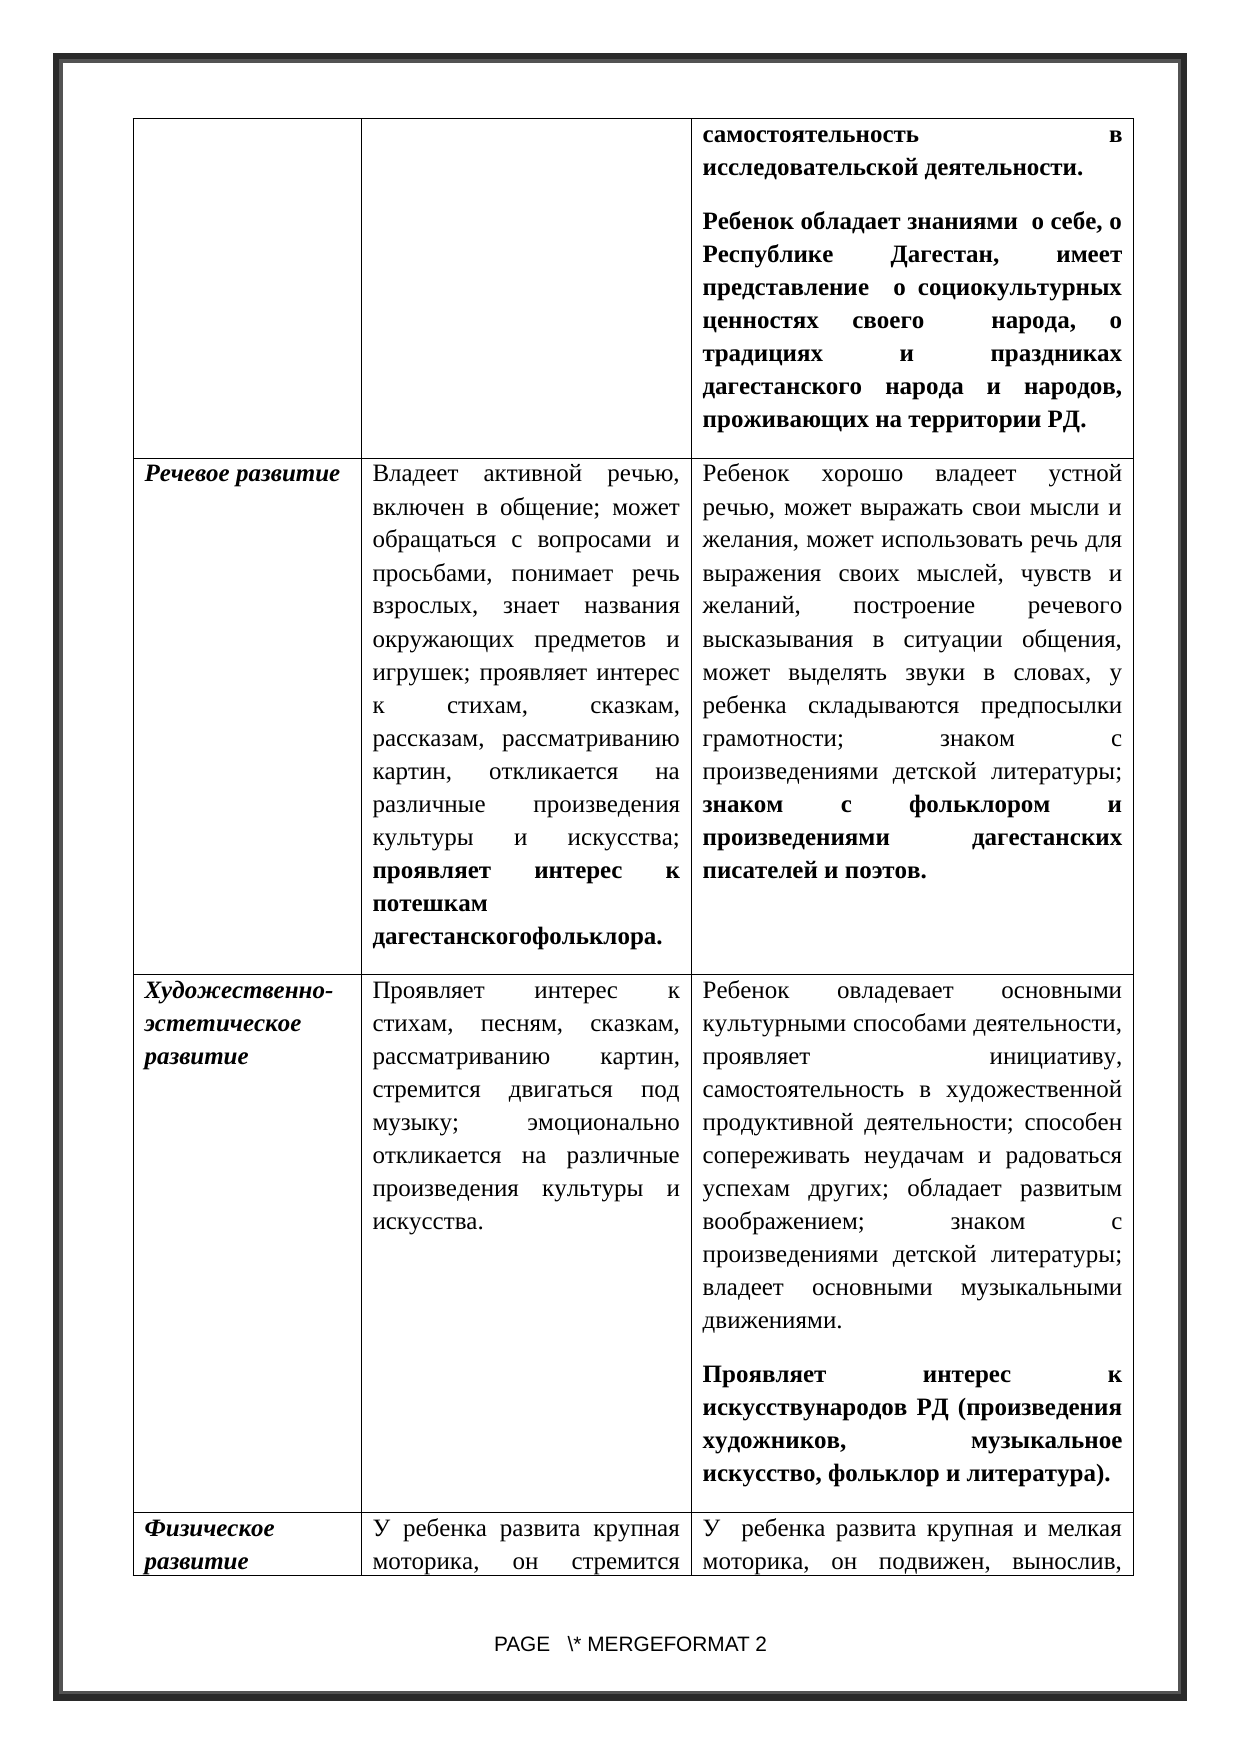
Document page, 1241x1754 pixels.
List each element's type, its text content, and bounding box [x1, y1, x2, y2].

table_cell Речевое развитие [134, 459, 361, 974]
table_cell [362, 119, 691, 457]
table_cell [134, 119, 361, 457]
table_cell Ребенок овладевает основными культурными способами деятельности, проявляет инициативу, самостоятельность в художественной продуктивной деятельности; способен сопереживать неудачам и радоваться успехам других; обладает развитым воображением; знаком с произведениями детской литературы; владеет основными музыкальными движениями. Проявляет интерес к искусствународов РД (произведения художников, музыкальное искусство, фольклор и литература). [692, 975, 1133, 1512]
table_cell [692, 1513, 1133, 1575]
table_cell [362, 1513, 691, 1575]
table_cell Проявляет интерес к стихам, песням, сказкам, рассматриванию картин, стремится двигаться под музыку; эмоционально откликается на различные произведения культуры и искусства. [362, 975, 691, 1512]
table_cell Ребенок хорошо владеет устной речью, может выражать свои мысли и желания, может использовать речь для выражения своих мыслей, чувств и желаний, построение речевого высказывания в ситуации общения, может выделять звуки в словах, у ребенка складываются предпосылки грамотности; знаком с произведениями детской литературы; знаком с фольклором и произведениями дагестанских писателей и поэтов. [692, 459, 1133, 974]
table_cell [692, 119, 1133, 457]
table_cell Художественно- эстетическое развитие [134, 975, 361, 1512]
table_cell Физическое развитие [134, 1513, 361, 1575]
table_cell Владеет активной речью, включен в общение; может обращаться с вопросами и просьбами, понимает речь взрослых, знает названия окружающих предметов и игрушек; проявляет интерес к стихам, сказкам, рассказам, рассматриванию картин, откликается на различные произведения культуры и искусства; проявляет интерес к потешкам дагестанскогофольклора. [362, 459, 691, 974]
